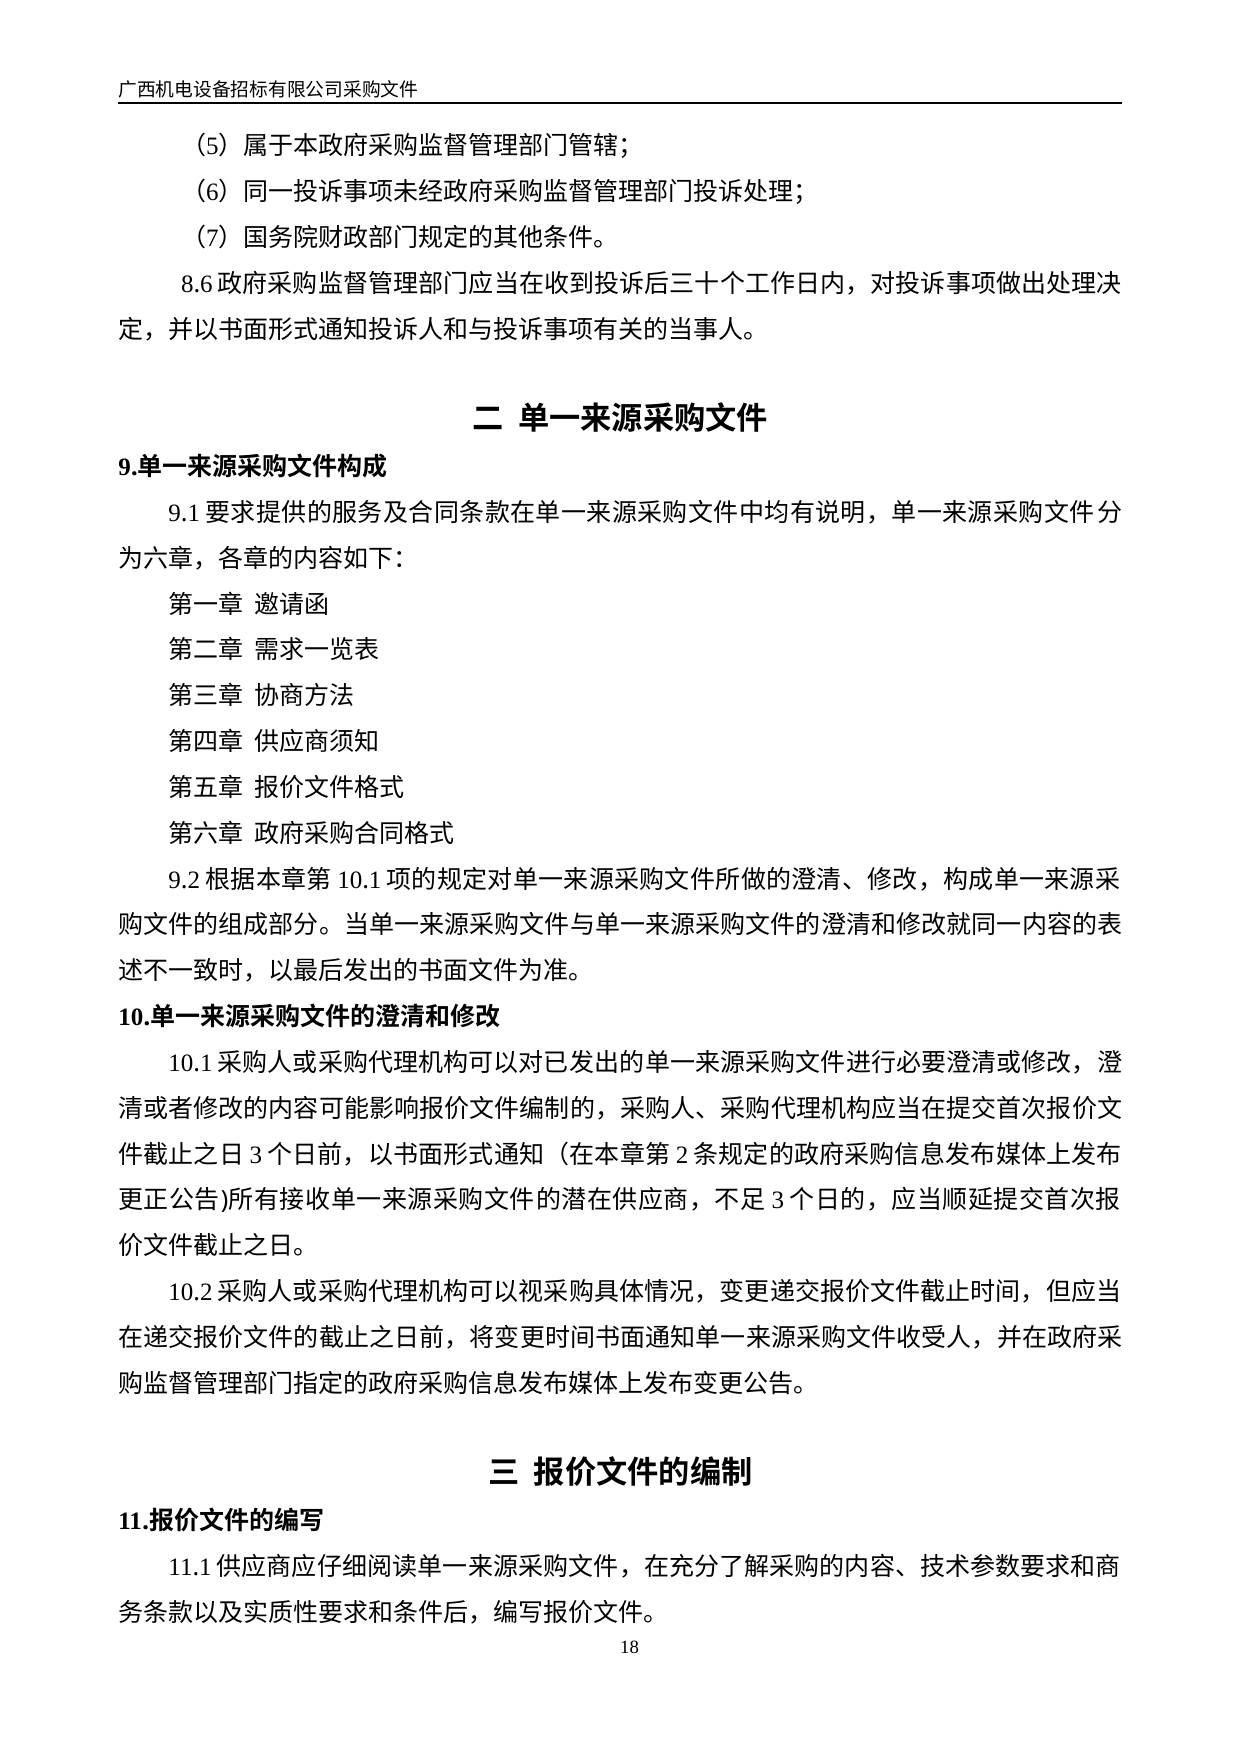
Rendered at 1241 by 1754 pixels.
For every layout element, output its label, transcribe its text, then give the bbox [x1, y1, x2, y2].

text 9.2根据本章第10.1项的规定对单一来源采购文件所做的澄清、修改，构成单一来源采购文件的组成部分。当单一来源采购文件与单一来源采购文件的澄清和修改就同一内容的表述不一致时，以最后发出的书面文件为准。 [118, 851, 1122, 989]
text 三 报价文件的编制 [118, 1447, 1122, 1493]
text 第五章 报价文件格式 [118, 760, 1122, 806]
text 第三章 协商方法 [118, 668, 1122, 714]
text 9.1要求提供的服务及合同条款在单一来源采购文件中均有说明，单一来源采购文件分为六章，各章的内容如下： [118, 485, 1122, 576]
text 9.单一来源采购文件构成 [118, 439, 1122, 485]
text 第六章 政府采购合同格式 [118, 806, 1122, 851]
text 11.1供应商应仔细阅读单一来源采购文件，在充分了解采购的内容、技术参数要求和商务条款以及实质性要求和条件后，编写报价文件。 [118, 1539, 1122, 1631]
text （7）国务院财政部门规定的其他条件。 [118, 210, 1122, 256]
text 二 单一来源采购文件 [118, 393, 1122, 439]
text （5）属于本政府采购监督管理部门管辖； [118, 118, 1122, 164]
text 10.单一来源采购文件的澄清和修改 [118, 989, 1122, 1035]
text 8.6政府采购监督管理部门应当在收到投诉后三十个工作日内，对投诉事项做出处理决定，并以书面形式通知投诉人和与投诉事项有关的当事人。 [118, 256, 1122, 347]
text 第一章 邀请函 [118, 576, 1122, 622]
text 10.1采购人或采购代理机构可以对已发出的单一来源采购文件进行必要澄清或修改，澄清或者修改的内容可能影响报价文件编制的，采购人、采购代理机构应当在提交首次报价文件截止之日3个日前，以书面形式通知（在本章第2条规定的政府采购信息发布媒体上发布更正公告)所有接收单一来源采购文件的潜在供应商，不足3个日的，应当顺延提交首次报价文件截止之日。 [118, 1035, 1122, 1264]
text 第二章 需求一览表 [118, 622, 1122, 668]
text 11.报价文件的编写 [118, 1493, 1122, 1539]
text 第四章 供应商须知 [118, 714, 1122, 760]
text （6）同一投诉事项未经政府采购监督管理部门投诉处理； [118, 164, 1122, 210]
text 10.2采购人或采购代理机构可以视采购具体情况，变更递交报价文件截止时间，但应当在递交报价文件的截止之日前，将变更时间书面通知单一来源采购文件收受人，并在政府采购监督管理部门指定的政府采购信息发布媒体上发布变更公告。 [118, 1264, 1122, 1401]
